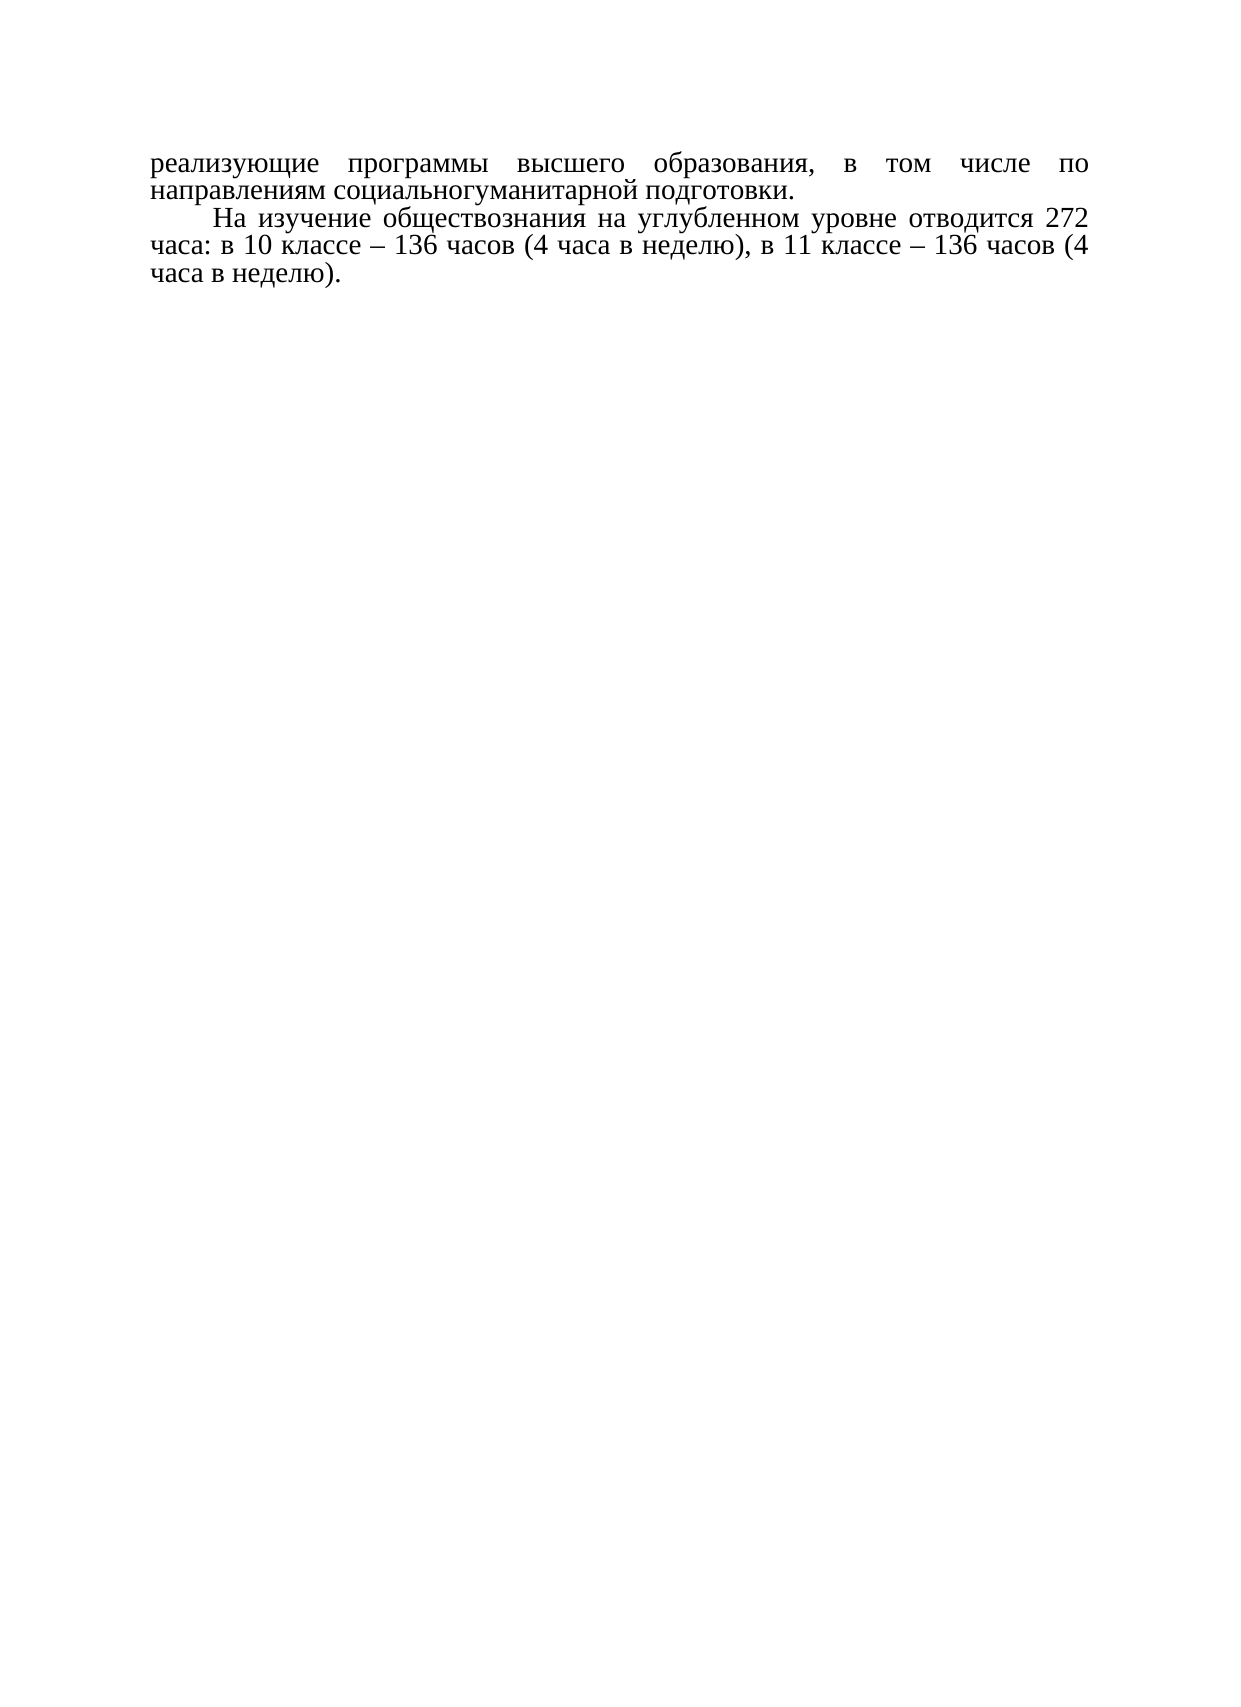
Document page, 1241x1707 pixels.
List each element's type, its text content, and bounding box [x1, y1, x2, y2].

text На изучение обществознания на углубленном уровне отводится 272 часа: в 10 классе – 136 часов (4 часа в неделю), в 11 классе – 136 часов (4 часа в неделю). [150, 205, 1090, 287]
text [150, 150, 1090, 205]
